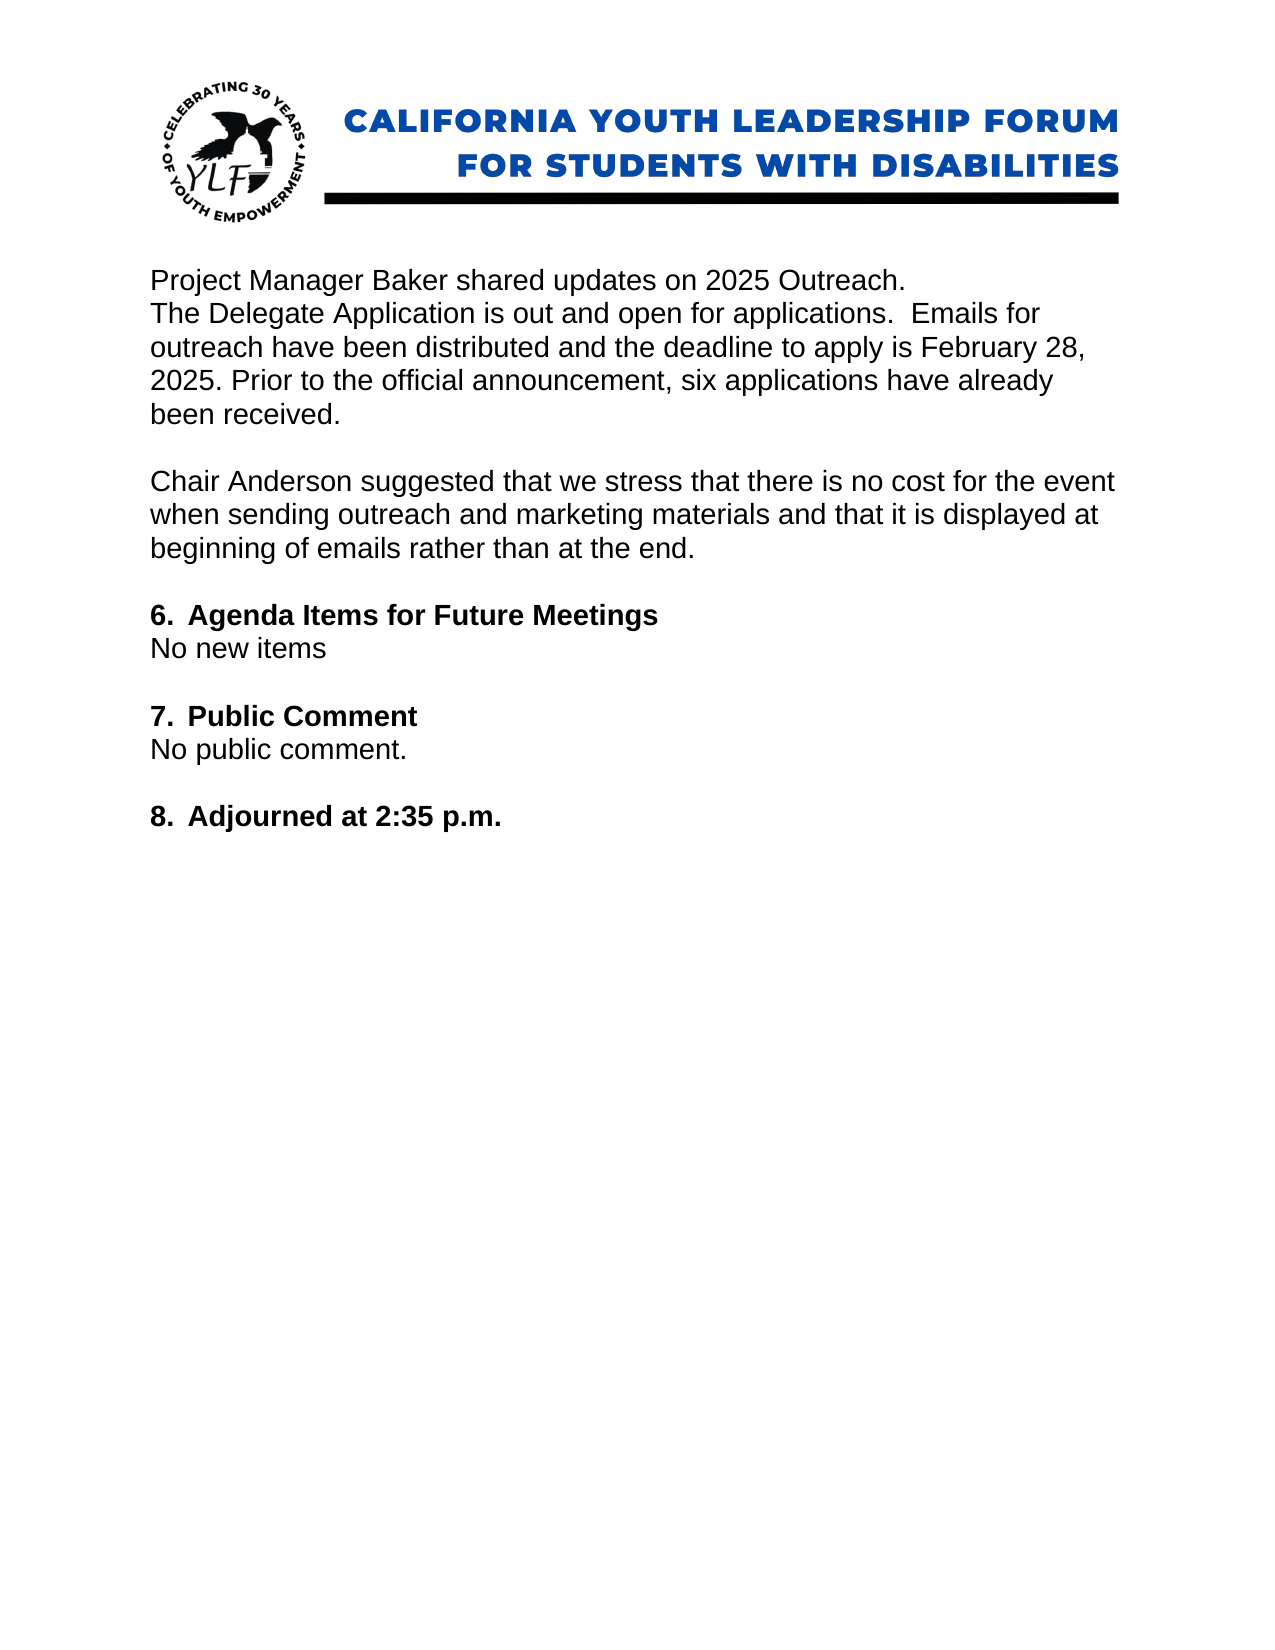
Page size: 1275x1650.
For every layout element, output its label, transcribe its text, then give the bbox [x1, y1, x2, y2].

text No new items [150, 631, 1125, 665]
text No public comment. [150, 732, 1125, 766]
list Agenda Items for Future Meetings [150, 598, 1125, 631]
text Project Manager Baker shared updates on 2025 Outreach. [150, 262, 1125, 296]
picture [150, 75, 1125, 229]
list Adjourned at 2:35 p.m. [150, 799, 1125, 833]
list Public Comment [150, 698, 1125, 732]
text The Delegate Application is out and open for applications. Emails for outreach have been distributed and the deadline to apply is February 28, 2025. Prior to the official announcement, six applications have already been received. [150, 296, 1125, 430]
text Chair Anderson suggested that we stress that there is no cost for the event when sending outreach and marketing materials and that it is displayed at beginning of emails rather than at the end. [150, 464, 1125, 564]
